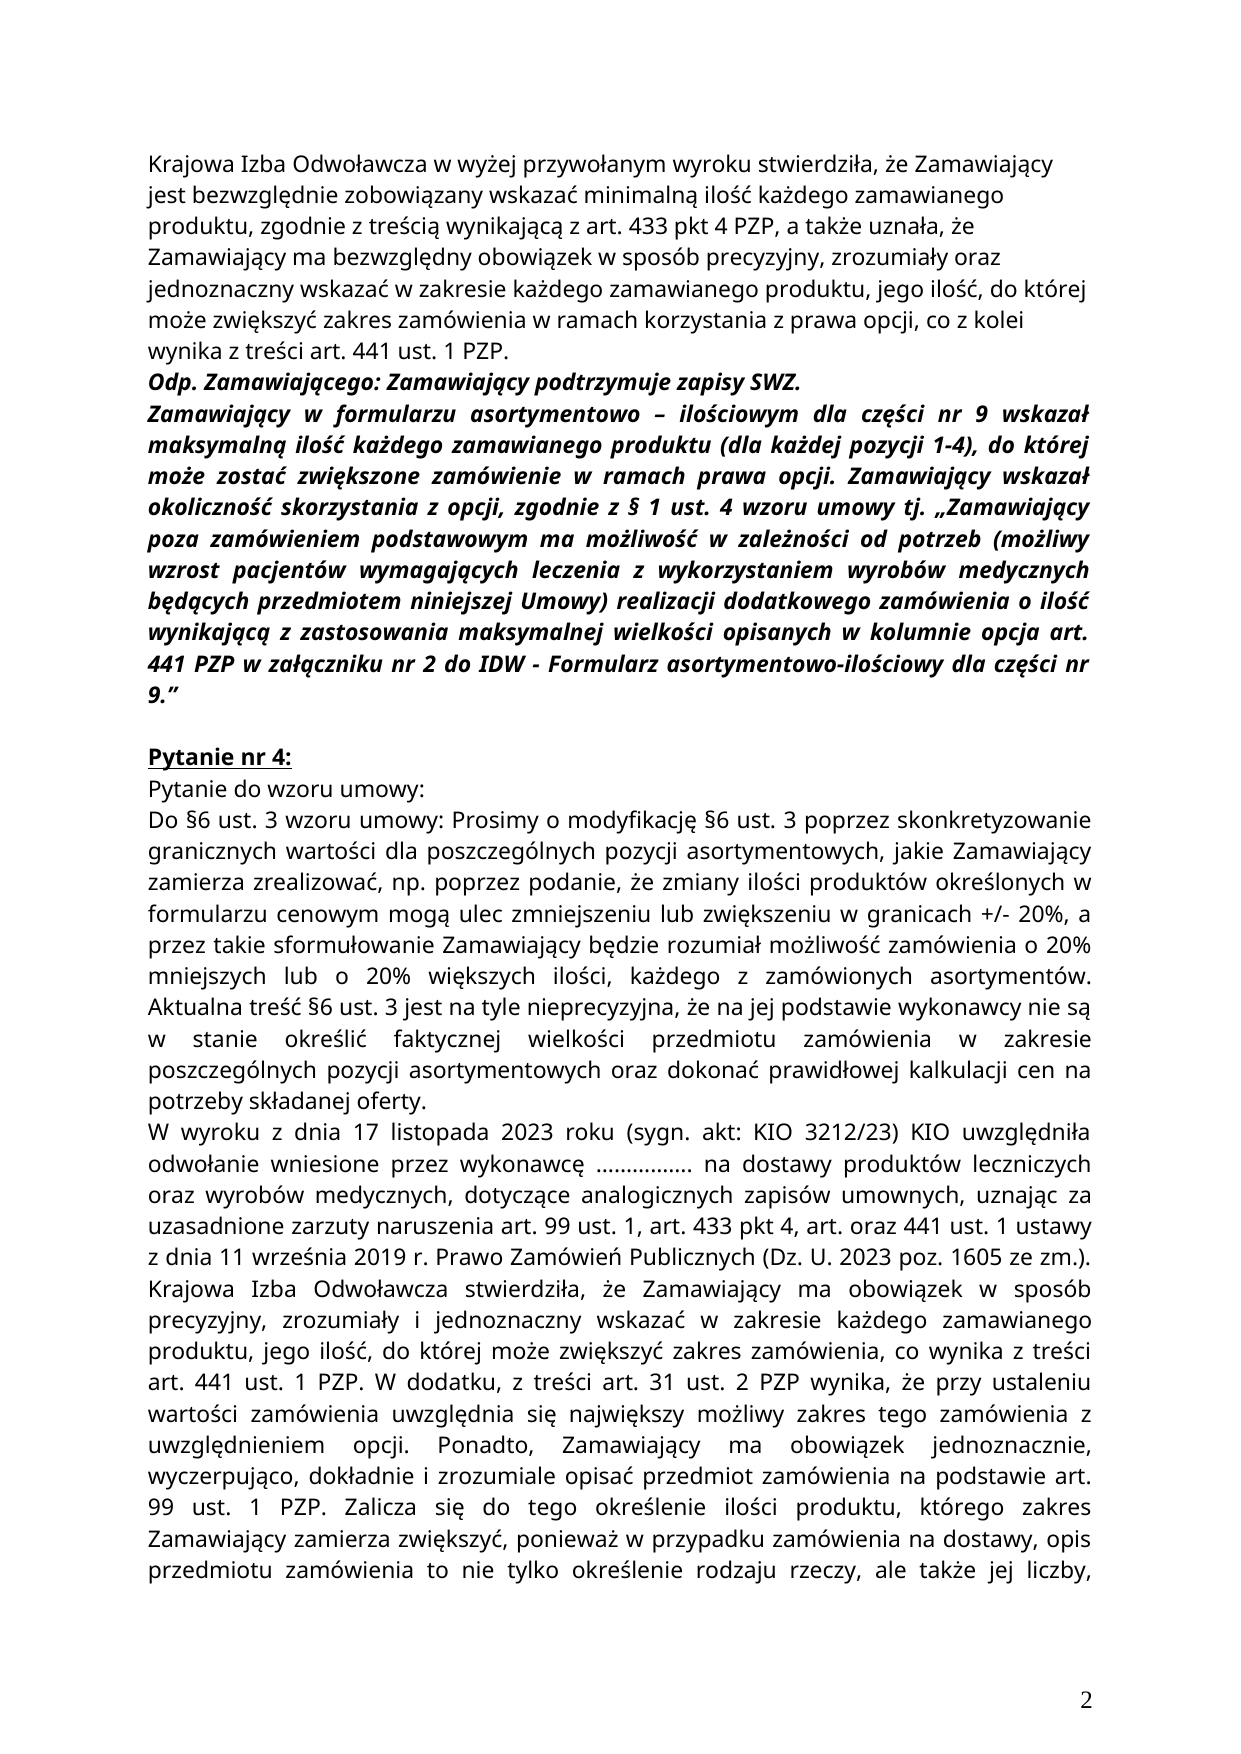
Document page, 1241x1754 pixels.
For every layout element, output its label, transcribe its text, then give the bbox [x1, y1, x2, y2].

text Odp. Zamawiającego: Zamawiający podtrzymuje zapisy SWZ. [148, 366, 1093, 398]
text Pytanie do wzoru umowy: [148, 773, 1093, 804]
text Zamawiający w formularzu asortymentowo – ilościowym dla części nr 9 wskazał maksymalną ilość każdego zamawianego produktu (dla każdej pozycji 1-4), do której może zostać zwiększone zamówienie w ramach prawa opcji. Zamawiający wskazał okoliczność skorzystania z opcji, zgodnie z § 1 ust. 4 wzoru umowy tj. „Zamawiający poza zamówieniem podstawowym ma możliwość w zależności od potrzeb (możliwy wzrost pacjentów wymagających leczenia z wykorzystaniem wyrobów medycznych będących przedmiotem niniejszej Umowy) realizacji dodatkowego zamówienia o ilość wynikającą z zastosowania maksymalnej wielkości opisanych w kolumnie opcja art. 441 PZP w załączniku nr 2 do IDW - Formularz asortymentowo-ilościowy dla części nr 9.” [148, 398, 1093, 710]
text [148, 148, 1093, 366]
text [148, 1116, 1093, 1585]
text Pytanie nr 4: [148, 741, 1093, 773]
text Do §6 ust. 3 wzoru umowy: Prosimy o modyfikację §6 ust. 3 poprzez skonkretyzowanie granicznych wartości dla poszczególnych pozycji asortymentowych, jakie Zamawiający zamierza zrealizować, np. poprzez podanie, że zmiany ilości produktów określonych w formularzu cenowym mogą ulec zmniejszeniu lub zwiększeniu w granicach +/- 20%, a przez takie sformułowanie Zamawiający będzie rozumiał możliwość zamówienia o 20% mniejszych lub o 20% większych ilości, każdego z zamówionych asortymentów. Aktualna treść §6 ust. 3 jest na tyle nieprecyzyjna, że na jej podstawie wykonawcy nie są w stanie określić faktycznej wielkości przedmiotu zamówienia w zakresie poszczególnych pozycji asortymentowych oraz dokonać prawidłowej kalkulacji cen na potrzeby składanej oferty. [148, 804, 1093, 1116]
